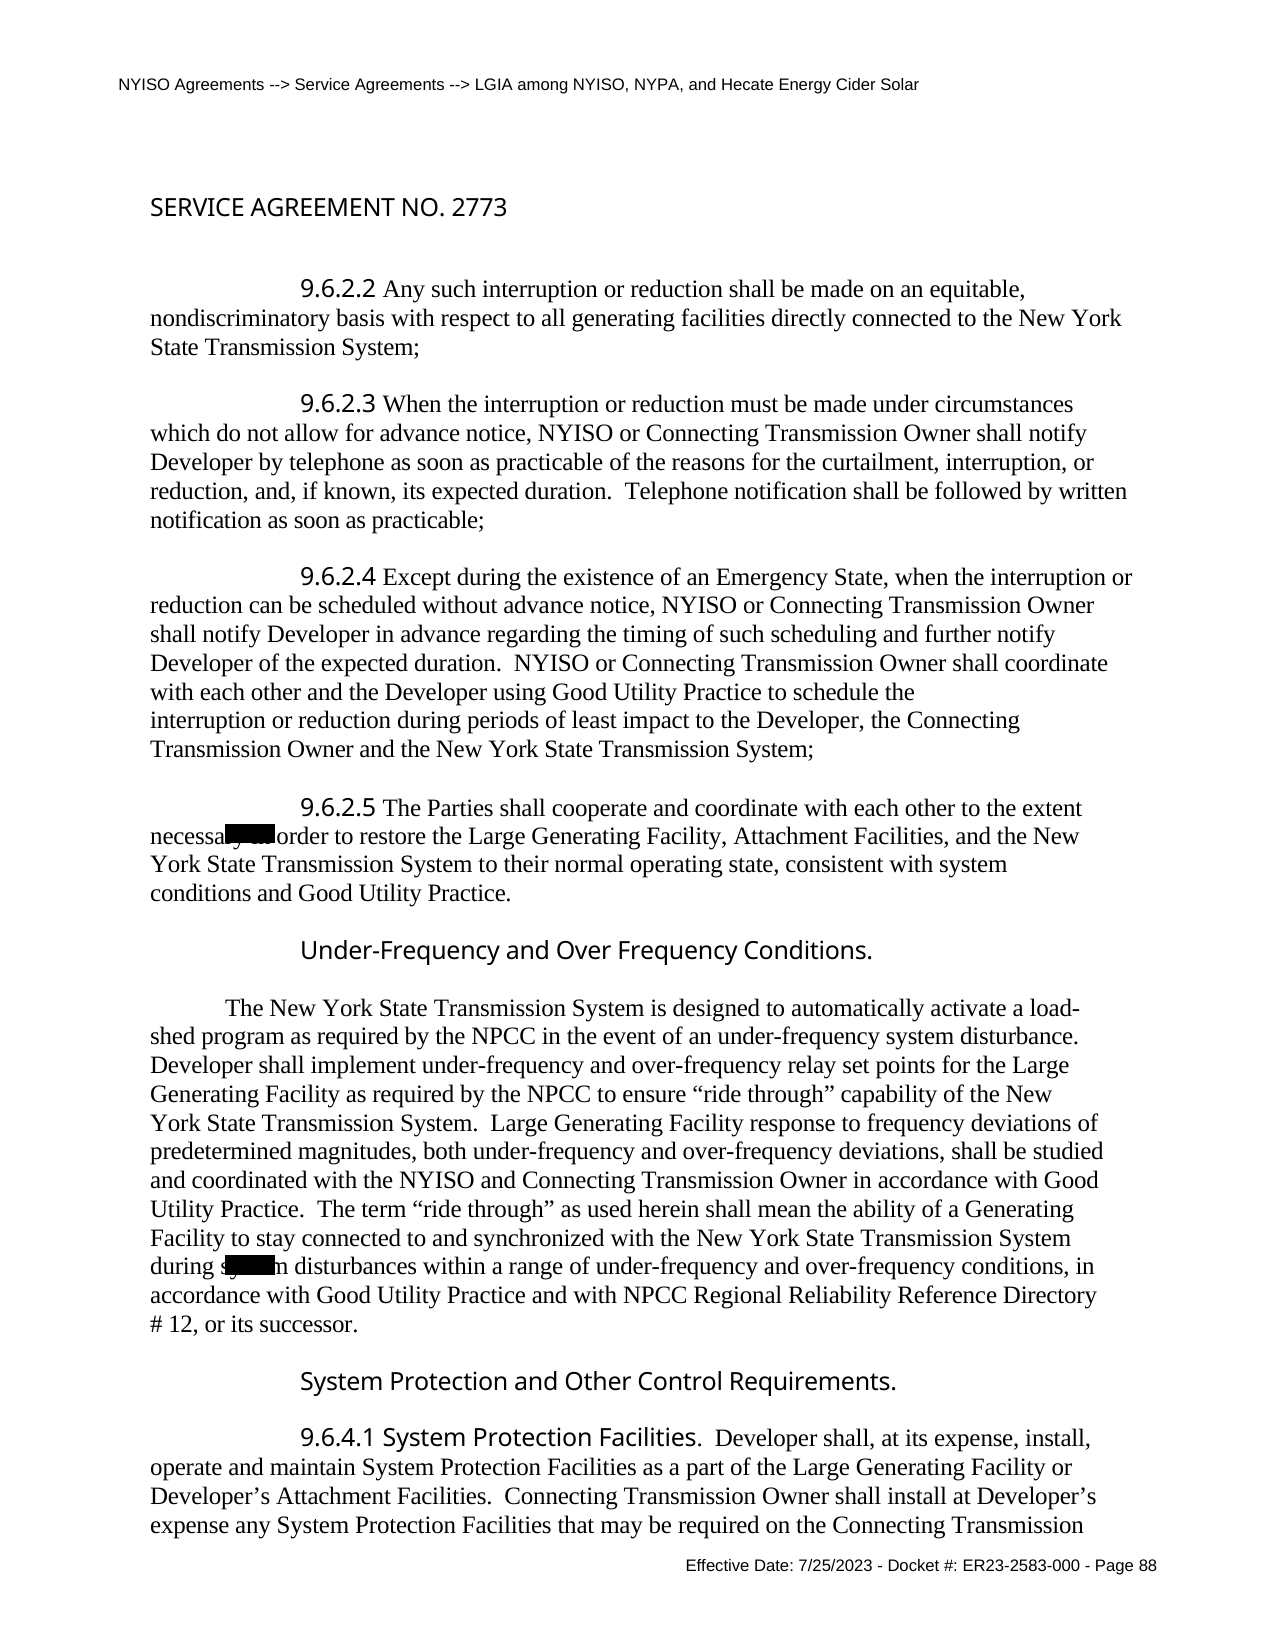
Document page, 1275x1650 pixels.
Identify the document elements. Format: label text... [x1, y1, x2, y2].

text SERVICE AGREEMENT NO. 2773 [150, 193, 1275, 222]
text System Protection and Other Control Requirements. [300, 1368, 1275, 1396]
text 9.6.2.3 When the interruption or reduction must be made under circumstances [300, 389, 1275, 418]
text 9.6.2.5 The Parties shall cooperate and coordinate with each other to the extent necessary in order to restore the Large Generating Facility, Attachment Facilities, and the New York State Transmission System to their normal operating state, consistent with system conditions and Good Utility Practice. [150, 793, 1119, 907]
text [150, 1424, 1136, 1539]
text which do not allow for advance notice, NYISO or Connecting Transmission Owner shall notify Developer by telephone as soon as practicable of the reasons for the curtailment, interruption, or reduction, and, if known, its expected duration. Telephone notification shall be followed by written notification as soon as practicable; [150, 418, 1134, 535]
text 9.6.2.2 Any such interruption or reduction shall be made on an equitable, nondiscriminatory basis with respect to all generating facilities directly connected to the New York State Transmission System; [150, 274, 1125, 362]
text Under-Frequency and Over Frequency Conditions. [300, 937, 1275, 966]
text 9.6.2.4 Except during the existence of an Emergency State, when the interruption or reduction can be scheduled without advance notice, NYISO or Connecting Transmission Owner shall notify Developer in advance regarding the timing of such scheduling and further notify Developer of the expected duration. NYISO or Connecting Transmission Owner shall coordinate with each other and the Developer using Good Utility Practice to schedule the interruption or reduction during periods of least impact to the Developer, the Connecting Transmission Owner and the New York State Transmission System; [150, 562, 1133, 763]
text The New York State Transmission System is designed to automatically activate a load- shed program as required by the NPCC in the event of an under-frequency system disturbance. Developer shall implement under-frequency and over-frequency relay set points for the Large Generating Facility as required by the NPCC to ensure “ride through” capability of the New York State Transmission System. Large Generating Facility response to frequency deviations of predetermined magnitudes, both under-frequency and over-frequency deviations, shall be studied and coordinated with the NYISO and Connecting Transmission Owner in accordance with Good Utility Practice. The term “ride through” as used herein shall mean the ability of a Generating Facility to stay connected to and synchronized with the New York State Transmission System during system disturbances within a range of under-frequency and over-frequency conditions, in accordance with Good Utility Practice and with NPCC Regional Reliability Reference Directory # 12, or its successor. [150, 993, 1143, 1338]
